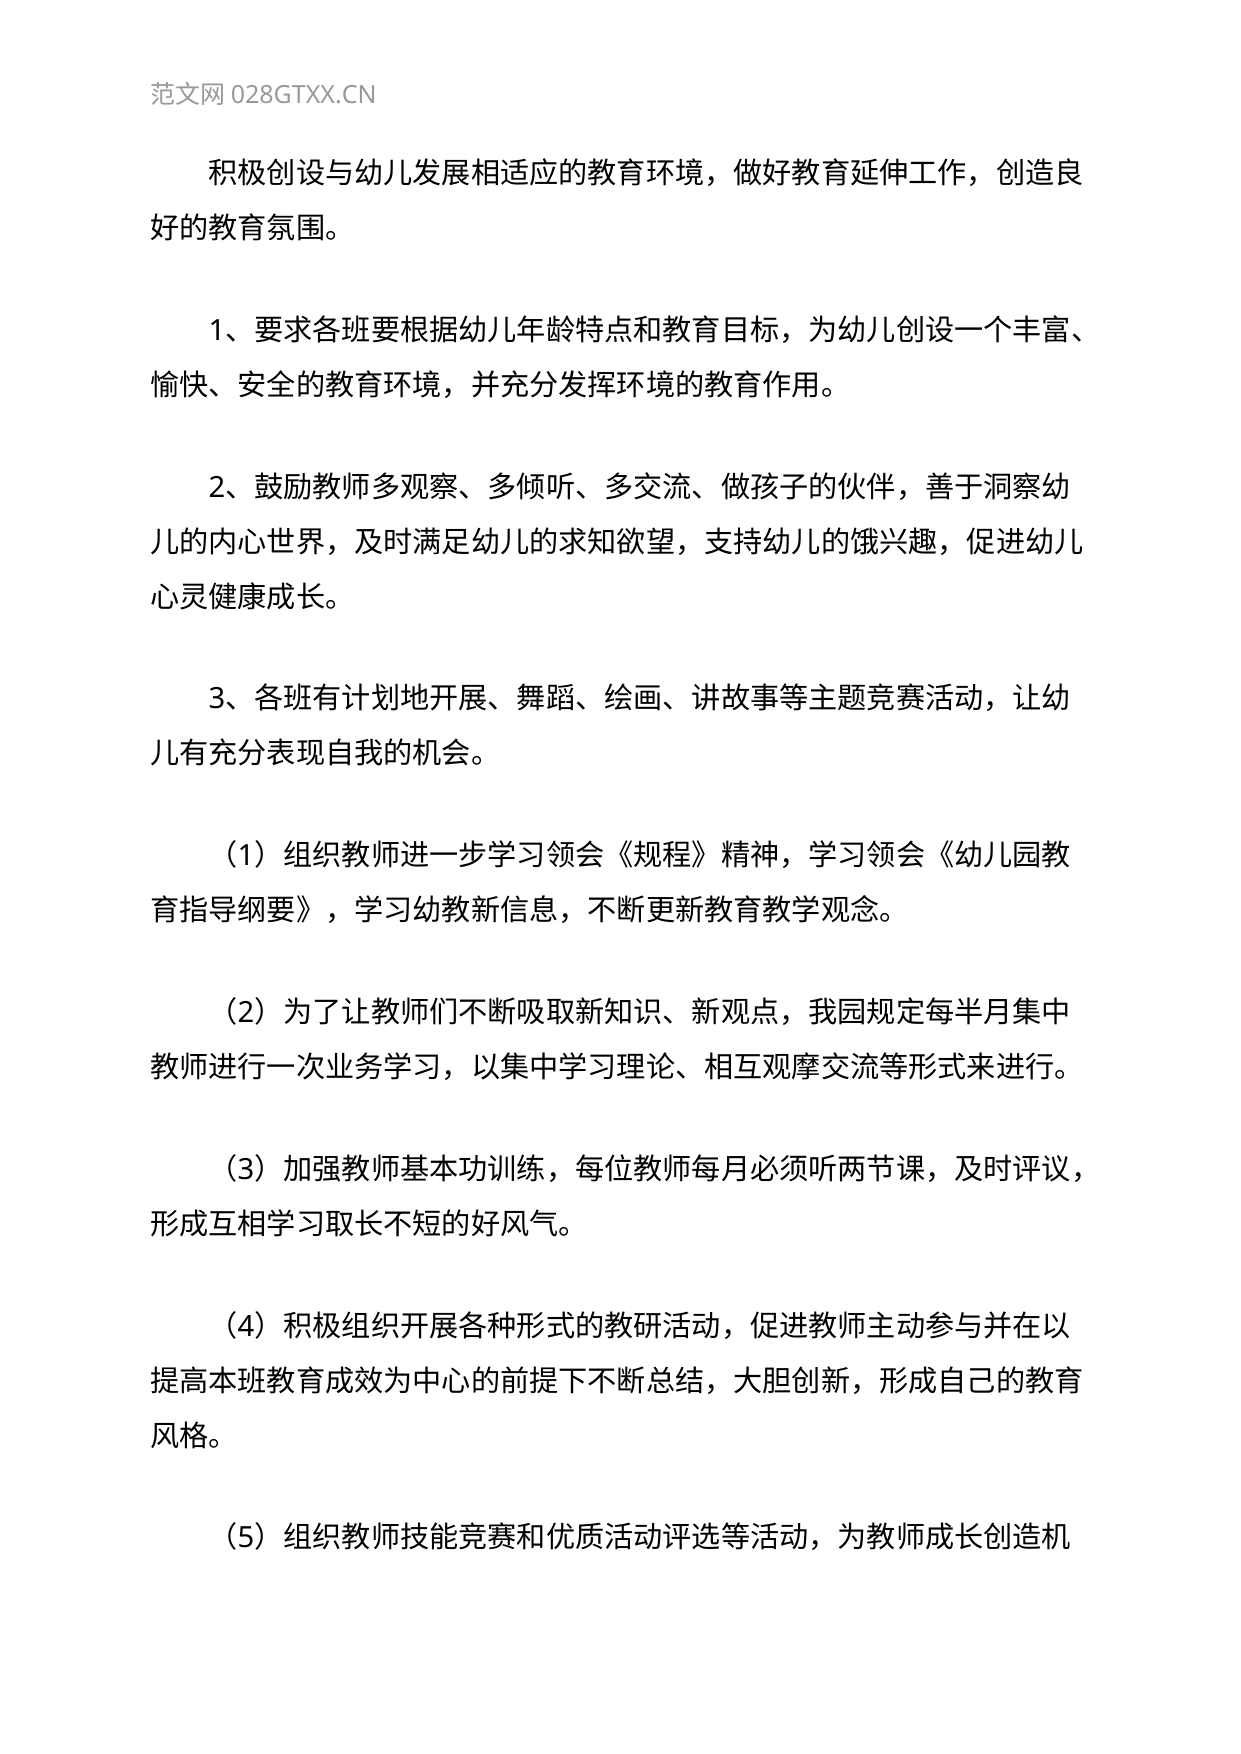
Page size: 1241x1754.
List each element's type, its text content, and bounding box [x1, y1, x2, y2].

text 积极创设与幼儿发展相适应的教育环境，做好教育延伸工作，创造良好的教育氛围。 [150, 150, 1090, 247]
text （4）积极组织开展各种形式的教研活动，促进教师主动参与并在以提高本班教育成效为中心的前提下不断总结，大胆创新，形成自己的教育风格。 [150, 1302, 1090, 1454]
text （2）为了让教师们不断吸取新知识、新观点，我园规定每半月集中教师进行一次业务学习，以集中学习理论、相互观摩交流等形式来进行。 [150, 989, 1090, 1086]
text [150, 1514, 1090, 1556]
text （1）组织教师进一步学习领会《规程》精神，学习领会《幼儿园教育指导纲要》，学习幼教新信息，不断更新教育教学观念。 [150, 832, 1090, 929]
text （3）加强教师基本功训练，每位教师每月必须听两节课，及时评议，形成互相学习取长不短的好风气。 [150, 1145, 1090, 1243]
text 2、鼓励教师多观察、多倾听、多交流、做孩子的伙伴，善于洞察幼儿的内心世界，及时满足幼儿的求知欲望，支持幼儿的饿兴趣，促进幼儿心灵健康成长。 [150, 463, 1090, 616]
text 1、要求各班要根据幼儿年龄特点和教育目标，为幼儿创设一个丰富、愉快、安全的教育环境，并充分发挥环境的教育作用。 [150, 307, 1090, 404]
text 3、各班有计划地开展、舞蹈、绘画、讲故事等主题竞赛活动，让幼儿有充分表现自我的机会。 [150, 675, 1090, 772]
